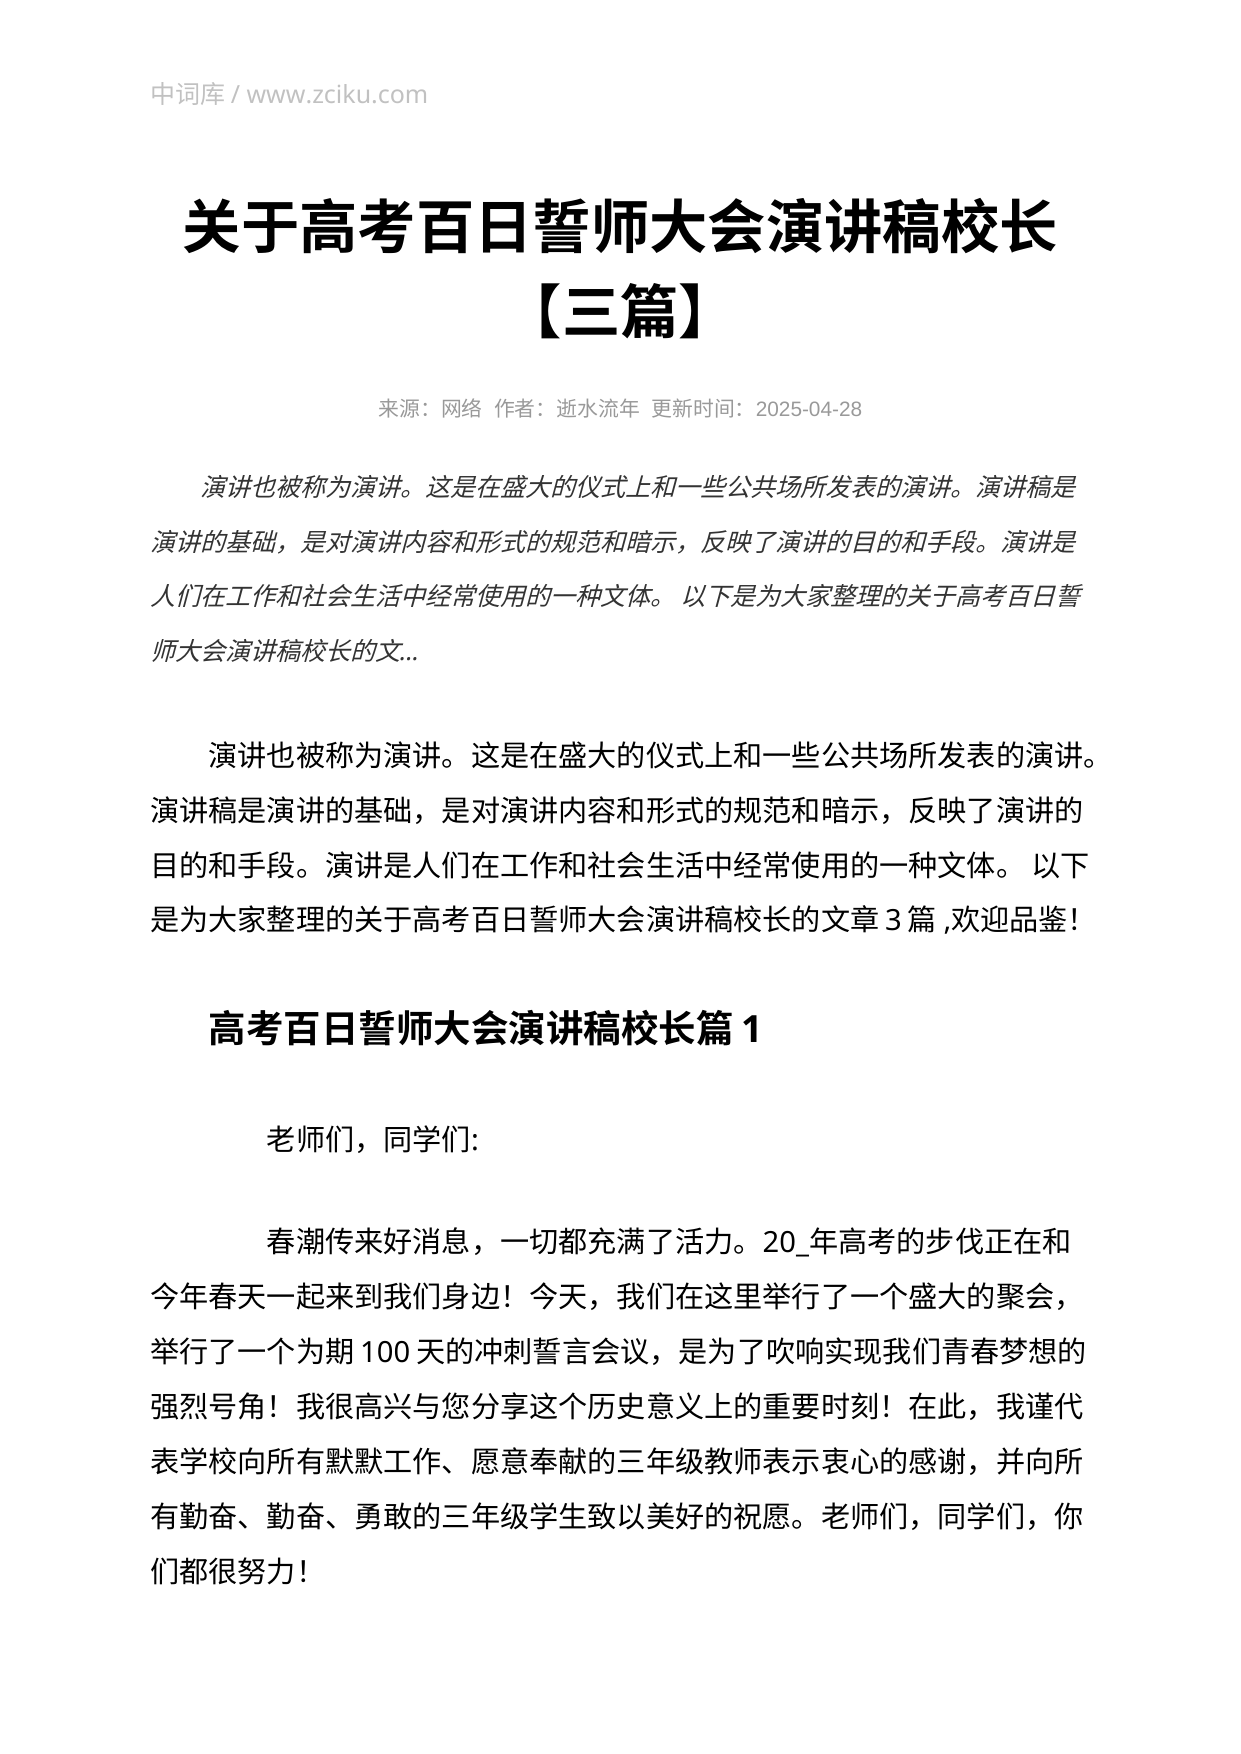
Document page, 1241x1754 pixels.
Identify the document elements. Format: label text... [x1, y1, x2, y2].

text 高考百日誓师大会演讲稿校长篇1 [150, 999, 1090, 1053]
text 老师们，同学们: [150, 1117, 1090, 1159]
subtitle 关于高考百日誓师大会演讲稿校长【三篇】 [150, 181, 1090, 350]
text 演讲也被称为演讲。这是在盛大的仪式上和一些公共场所发表的演讲。演讲稿是演讲的基础，是对演讲内容和形式的规范和暗示，反映了演讲的目的和手段。演讲是人们在工作和社会生活中经常使用的一种文体。 以下是为大家整理的关于高考百日誓师大会演讲稿校长的文... [150, 468, 1090, 667]
text 来源：网络 作者：逝水流年 更新时间：2025-04-28 [150, 397, 1090, 421]
text 春潮传来好消息，一切都充满了活力。20_年高考的步伐正在和今年春天一起来到我们身边！今天，我们在这里举行了一个盛大的聚会，举行了一个为期100天的冲刺誓言会议，是为了吹响实现我们青春梦想的强烈号角！我很高兴与您分享这个历史意义上的重要时刻！在此，我谨代表学校向所有默默工作、愿意奉献的三年级教师表示衷心的感谢，并向所有勤奋、勤奋、勇敢的三年级学生致以美好的祝愿。老师们，同学们，你们都很努力！ [150, 1218, 1090, 1590]
text 演讲也被称为演讲。这是在盛大的仪式上和一些公共场所发表的演讲。演讲稿是演讲的基础，是对演讲内容和形式的规范和暗示，反映了演讲的目的和手段。演讲是人们在工作和社会生活中经常使用的一种文体。 以下是为大家整理的关于高考百日誓师大会演讲稿校长的文章3篇 ,欢迎品鉴！ [150, 732, 1090, 939]
